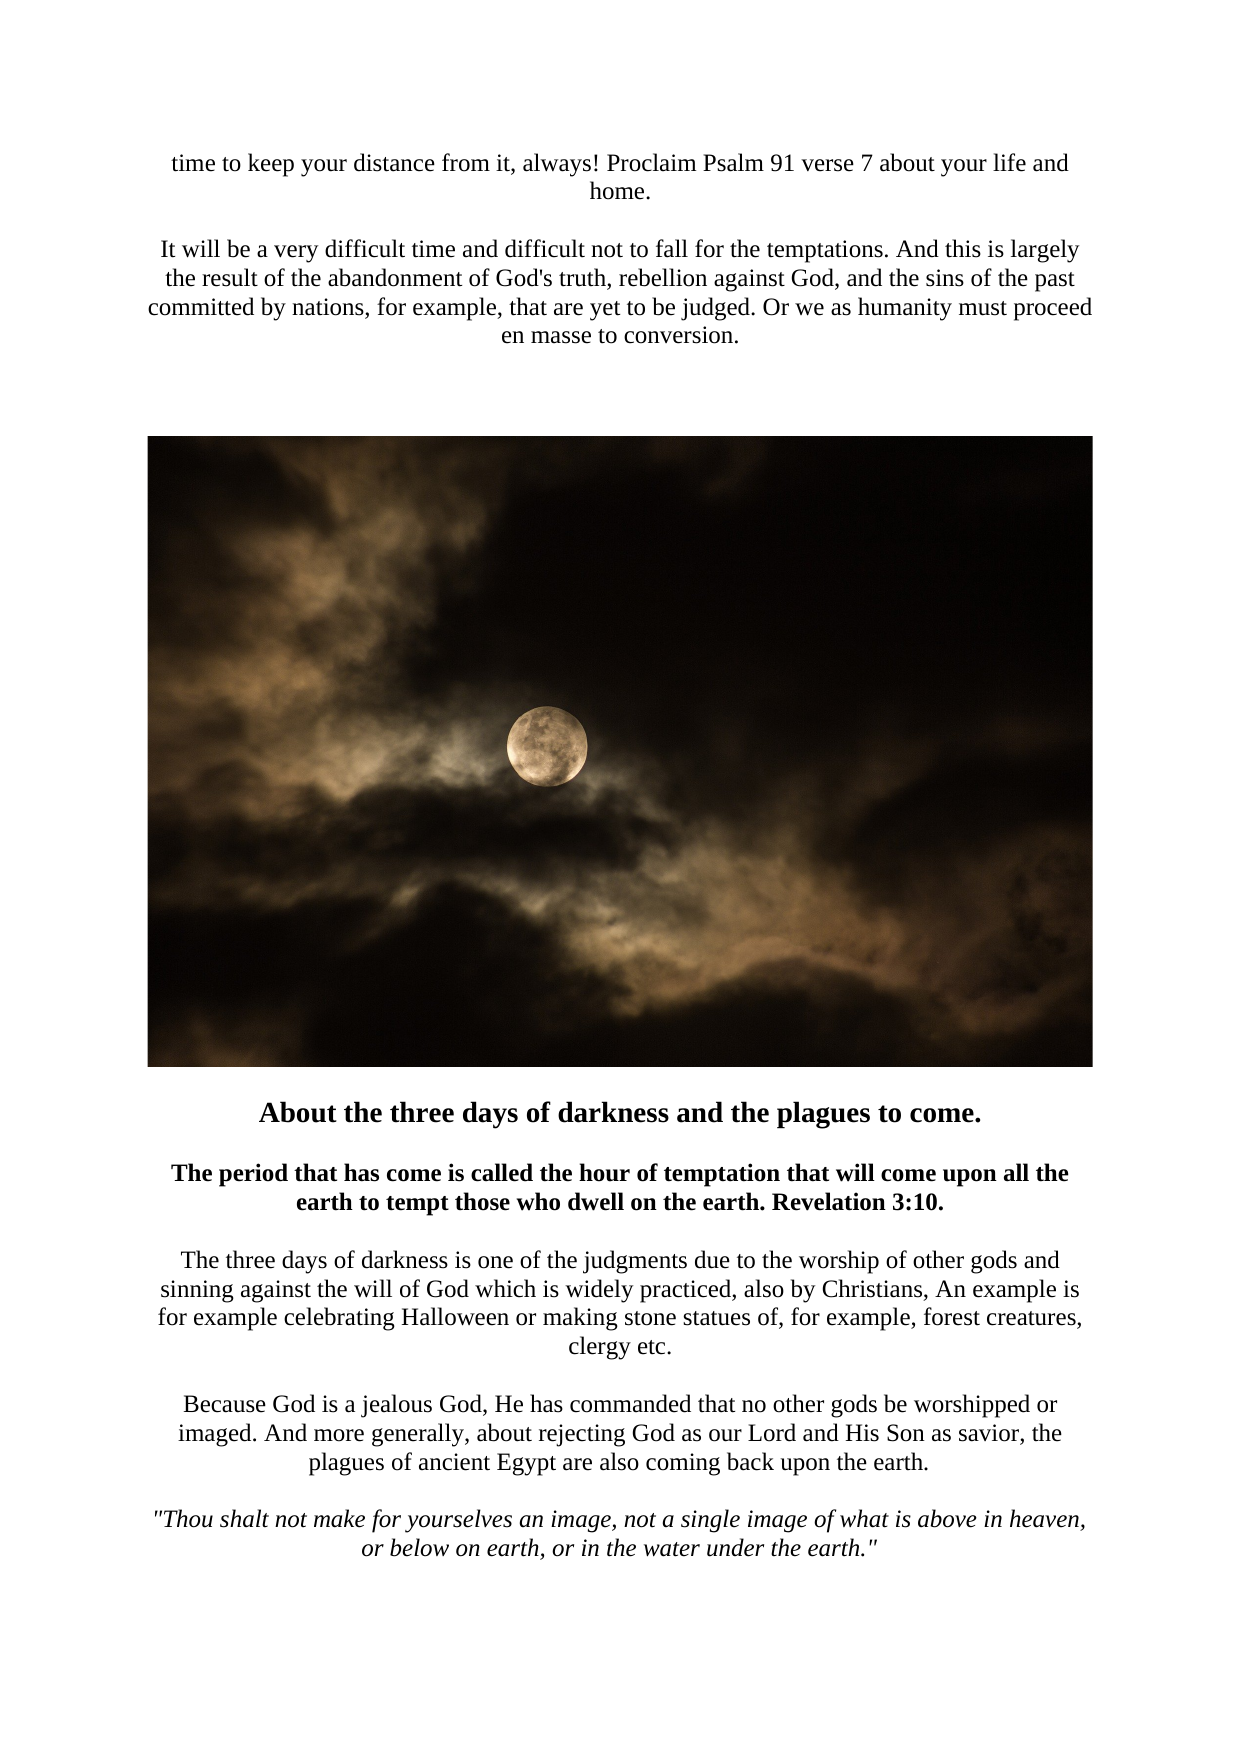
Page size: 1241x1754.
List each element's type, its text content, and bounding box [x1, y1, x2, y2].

text "Thou shalt not make for yourselves an image, not a single image of what is above in heaven, or below on earth, or in the water under the earth." [148, 1504, 1093, 1562]
text About the three days of darkness and the plagues to come. [148, 1096, 1093, 1129]
text It will be a very difficult time and difficult not to fall for the temptations. And this is largely the result of the abandonment of God's truth, rebellion against God, and the sins of the past committed by nations, for example, that are yet to be judged. Or we as humanity must proceed en masse to conversion. [148, 234, 1093, 349]
text The period that has come is called the hour of temptation that will come upon all the earth to tempt those who dwell on the earth. Revelation 3:10. [148, 1158, 1093, 1216]
picture [147, 436, 1093, 1067]
text The three days of darkness is one of the judgments due to the worship of other gods and sinning against the will of God which is widely practiced, also by Christians, An example is for example celebrating Halloween or making stone statues of, for example, forest creatures, clergy etc. [148, 1245, 1093, 1360]
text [148, 148, 1093, 205]
text Because God is a jealous God, He has commanded that no other gods be worshipped or imaged. And more generally, about rejecting God as our Lord and His Son as savior, the plagues of ancient Egypt are also coming back upon the earth. [148, 1389, 1093, 1475]
